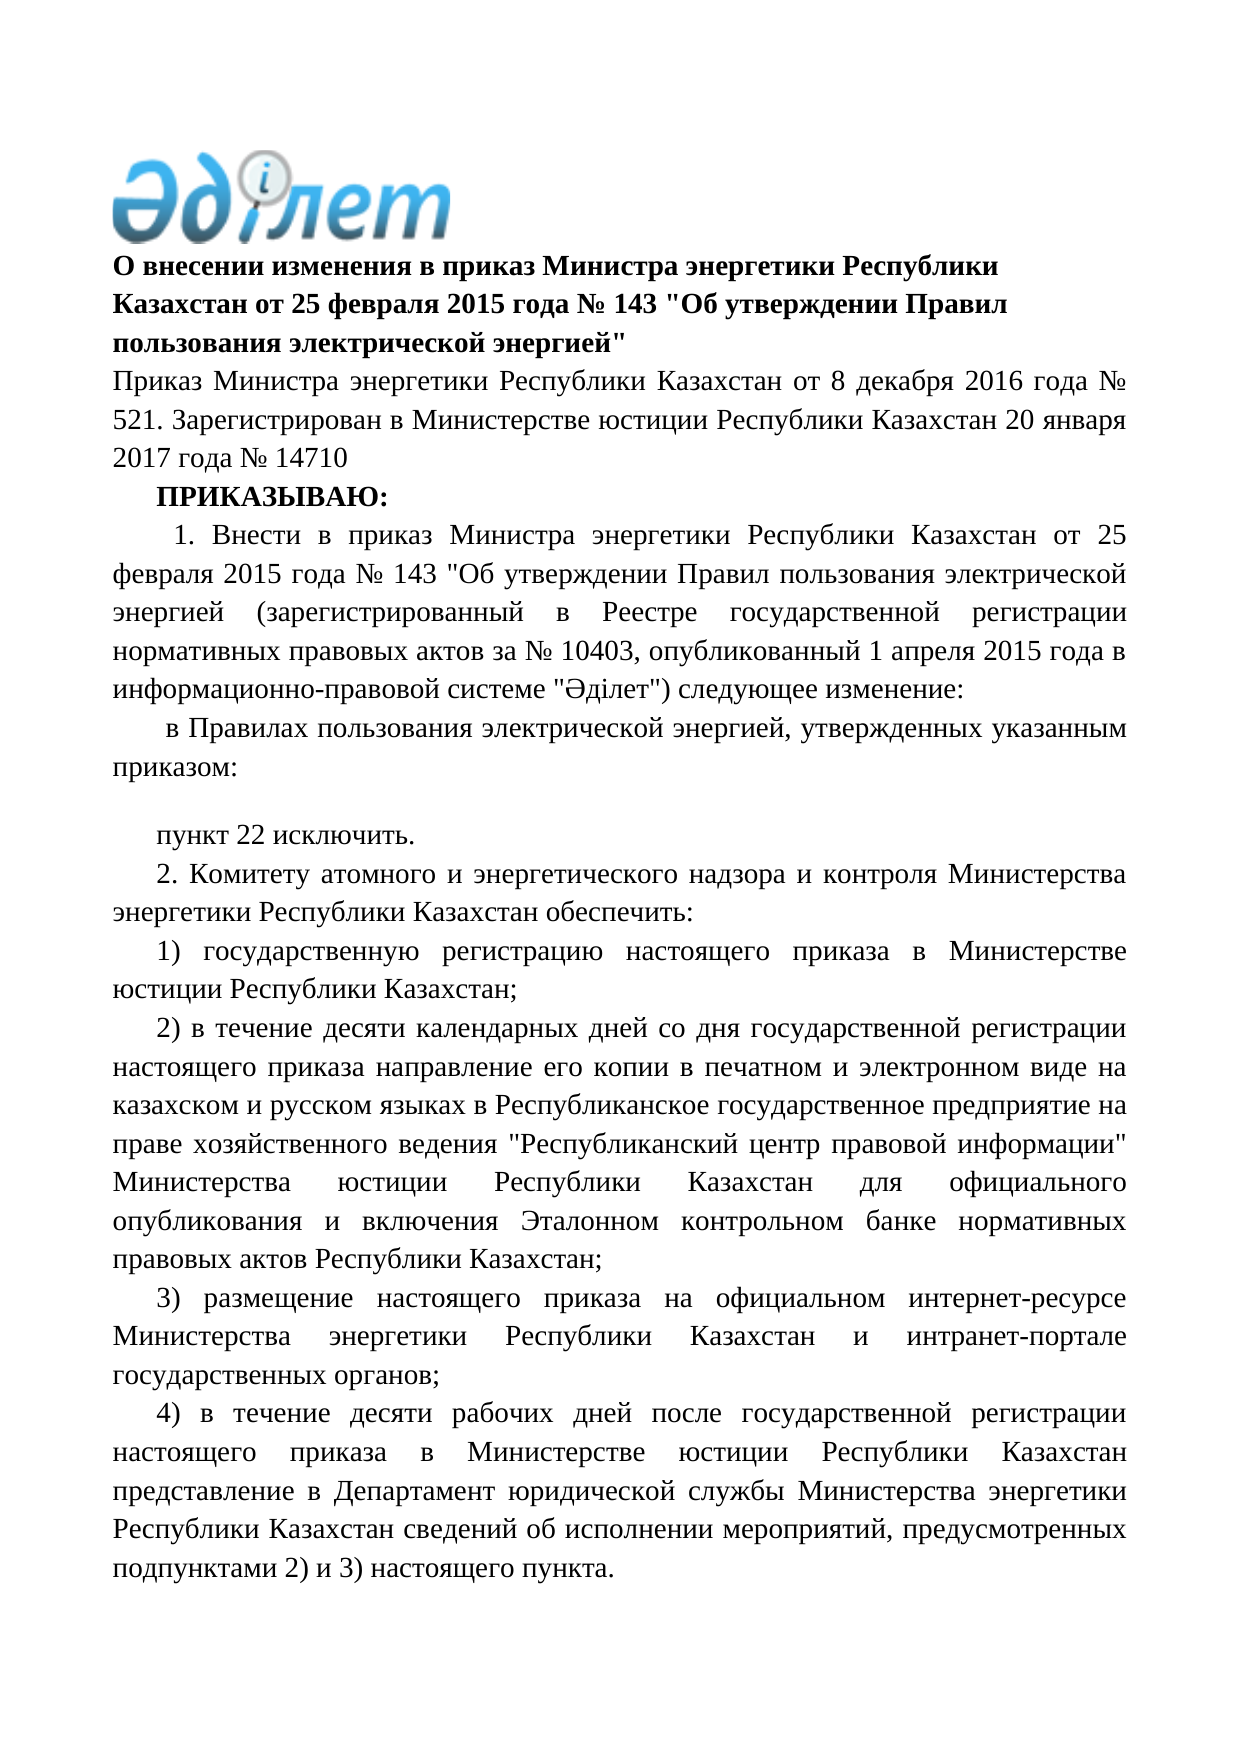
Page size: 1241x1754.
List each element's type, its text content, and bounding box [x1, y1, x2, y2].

text ПРИКАЗЫВАЮ: [112, 479, 1128, 512]
text 1. Внести в приказ Министра энергетики Республики Казахстан от 25 февраля 2015 года № 143 "Об утверждении Правил пользования электрической энергией (зарегистрированный в Реестре государственной регистрации нормативных правовых актов за № 10403, опубликованный 1 апреля 2015 года в информационно-правовой системе "Әділет") следующее изменение: [112, 517, 1128, 705]
text пункт 22 исключить. [112, 817, 1128, 851]
text 3) размещение настоящего приказа на официальном интернет-ресурсе Министерства энергетики Республики Казахстан и интранет-портале государственных органов; [112, 1280, 1128, 1391]
text Приказ Министра энергетики Республики Казахстан от 8 декабря 2016 года № 521. Зарегистрирован в Министерстве юстиции Республики Казахстан 20 января 2017 года № 14710 [112, 363, 1128, 474]
text в Правилах пользования электрической энергией, утвержденных указанным приказом: [112, 710, 1128, 782]
text 2) в течение десяти календарных дней со дня государственной регистрации настоящего приказа направление его копии в печатном и электронном виде на казахском и русском языках в Республиканское государственное предприятие на праве хозяйственного ведения "Республиканский центр правовой информации" Министерства юстиции Республики Казахстан для официального опубликования и включения Эталонном контрольном банке нормативных правовых актов Республики Казахстан; [112, 1010, 1128, 1275]
text 2. Комитету атомного и энергетического надзора и контроля Министерства энергетики Республики Казахстан обеспечить: [112, 856, 1128, 928]
text О внесении изменения в приказ Министра энергетики Республики Казахстан от 25 февраля 2015 года № 143 "Об утверждении Правил пользования электрической энергией" [112, 248, 1128, 358]
text 4) в течение десяти рабочих дней после государственной регистрации настоящего приказа в Министерстве юстиции Республики Казахстан представление в Департамент юридической службы Министерства энергетики Республики Казахстан сведений об исполнении мероприятий, предусмотренных подпунктами 2) и 3) настоящего пункта. [112, 1396, 1128, 1583]
picture [112, 150, 451, 244]
text 1) государственную регистрацию настоящего приказа в Министерстве юстиции Республики Казахстан; [112, 933, 1128, 1005]
